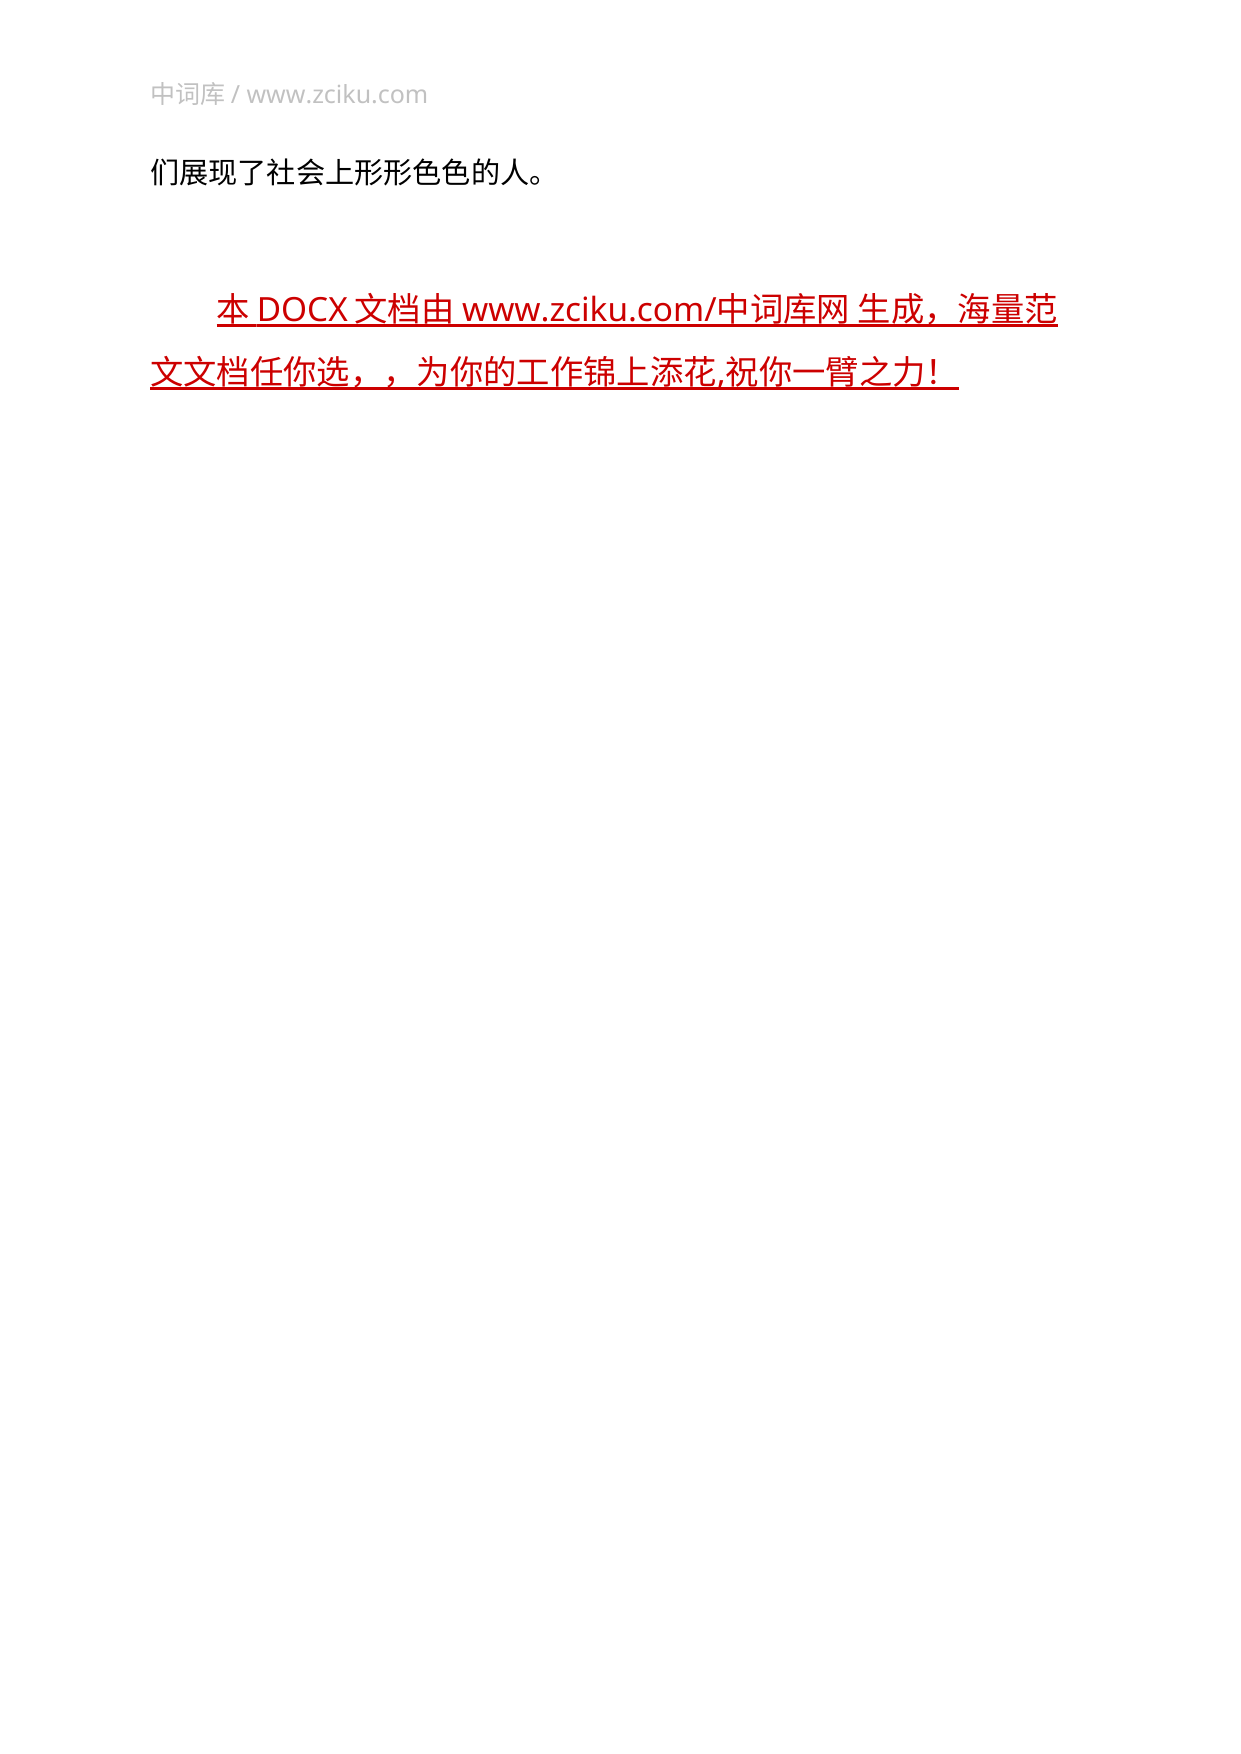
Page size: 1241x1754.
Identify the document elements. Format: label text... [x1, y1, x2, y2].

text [150, 150, 1090, 192]
text 本DOCX文档由 www.zciku.com/中词库网 生成，海量范文文档任你选，，为你的工作锦上添花,祝你一臂之力！ [150, 283, 1090, 394]
